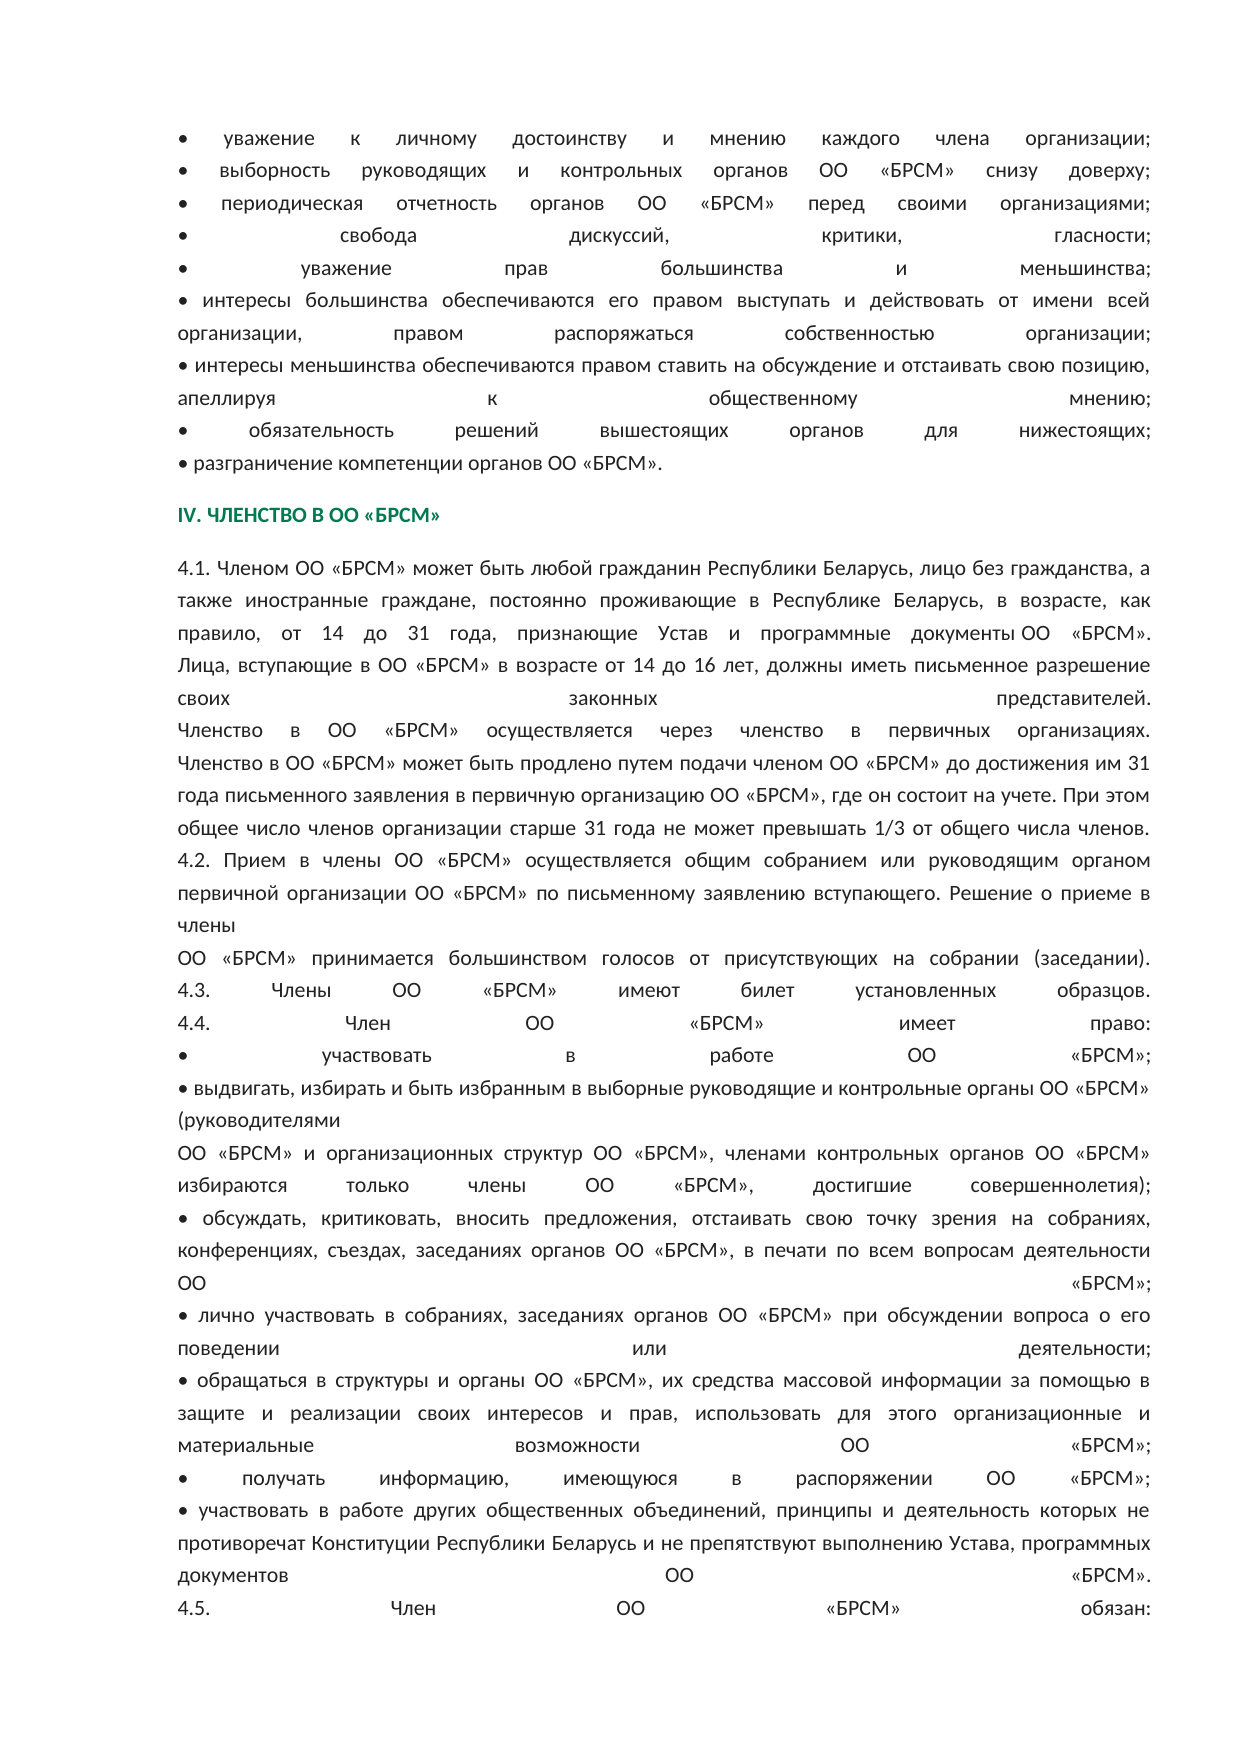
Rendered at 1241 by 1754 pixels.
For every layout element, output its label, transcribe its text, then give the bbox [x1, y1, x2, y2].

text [177, 548, 1152, 1621]
text IV. ЧЛЕНСТВО В ОО «БРСМ» [177, 496, 1152, 528]
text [177, 118, 1152, 476]
